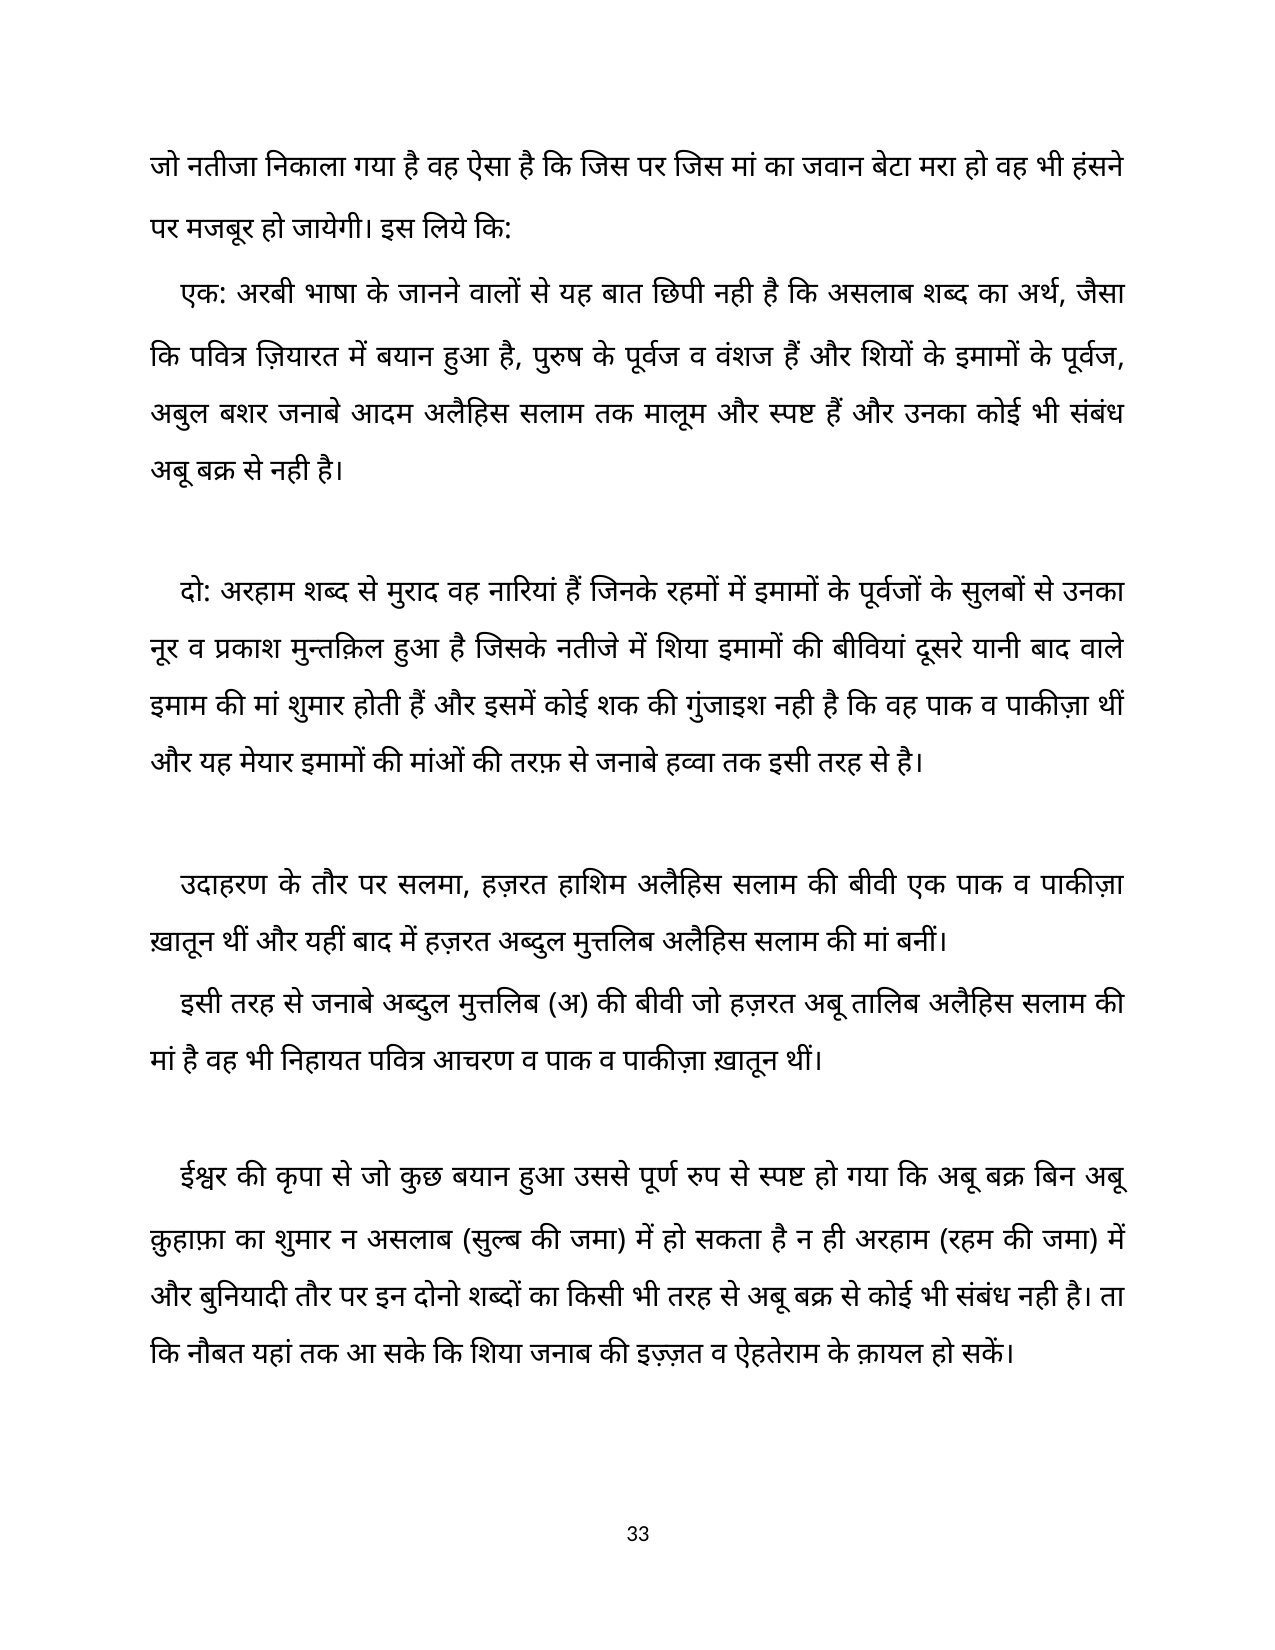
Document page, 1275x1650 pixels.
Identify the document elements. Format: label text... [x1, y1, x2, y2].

text एक: अरबी भाषा के जानने वालों से यह बात छिपी नही है कि असलाब शब्द का अर्थ, जैसा कि पवित्र ज़ियारत में बयान हुआ है, पुरुष के पूर्वज व वंशज हैं और शियों के इमामों के पूर्वज, अबुल बशर जनाबे आदम अलैहिस सलाम तक मालूम और स्पष्ट हैं और उनका कोई भी संबंध अबू बक्र से नही है। [150, 272, 1125, 492]
text इसी तरह से जनाबे अब्दुल मुत्तलिब (अ) की बीवी जो हज़रत अबू तालिब अलैहिस सलाम की मां है वह भी निहायत पवित्र आचरण व पाक व पाकीज़ा ख़ातून थीं। [150, 982, 1125, 1082]
text दो: अरहाम शब्द से मुराद वह नारियां हैं जिनके रहमों में इमामों के पूर्वजों के सुलबों से उनका नूर व प्रकाश मुन्तक़िल हुआ है जिसके नतीजे में शिया इमामों की बीवियां दूसरे यानी बाद वाले इमाम की मां शुमार होती हैं और इसमें कोई शक की गुंजाइश नही है कि वह पाक व पाकीज़ा थीं और यह मेयार इमामों की मांओं की तरफ़ से जनाबे हव्वा तक इसी तरह से है। [150, 571, 1125, 784]
text ईश्वर की कृपा से जो कुछ बयान हुआ उससे पूर्ण रुप से स्पष्ट हो गया कि अबू बक्र बिन अबू क़ुहाफ़ा का शुमार न असलाब (सुल्ब की जमा) में हो सकता है न ही अरहाम (रहम की जमा) में और बुनियादी तौर पर इन दोनो शब्दों का किसी भी तरह से अबू बक्र से कोई भी संबंध नही है। ता कि नौबत यहां तक आ सके कि शिया जनाब की इज़्ज़त व ऐहतेराम के क़ायल हो सकें। [150, 1160, 1125, 1375]
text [150, 150, 1125, 251]
text उदाहरण के तौर पर सलमा, हज़रत हाशिम अलैहिस सलाम की बीवी एक पाक व पाकीज़ा ख़ातून थीं और यहीं बाद में हज़रत अब्दुल मुत्तलिब अलैहिस सलाम की मां बनीं। [150, 863, 1125, 963]
